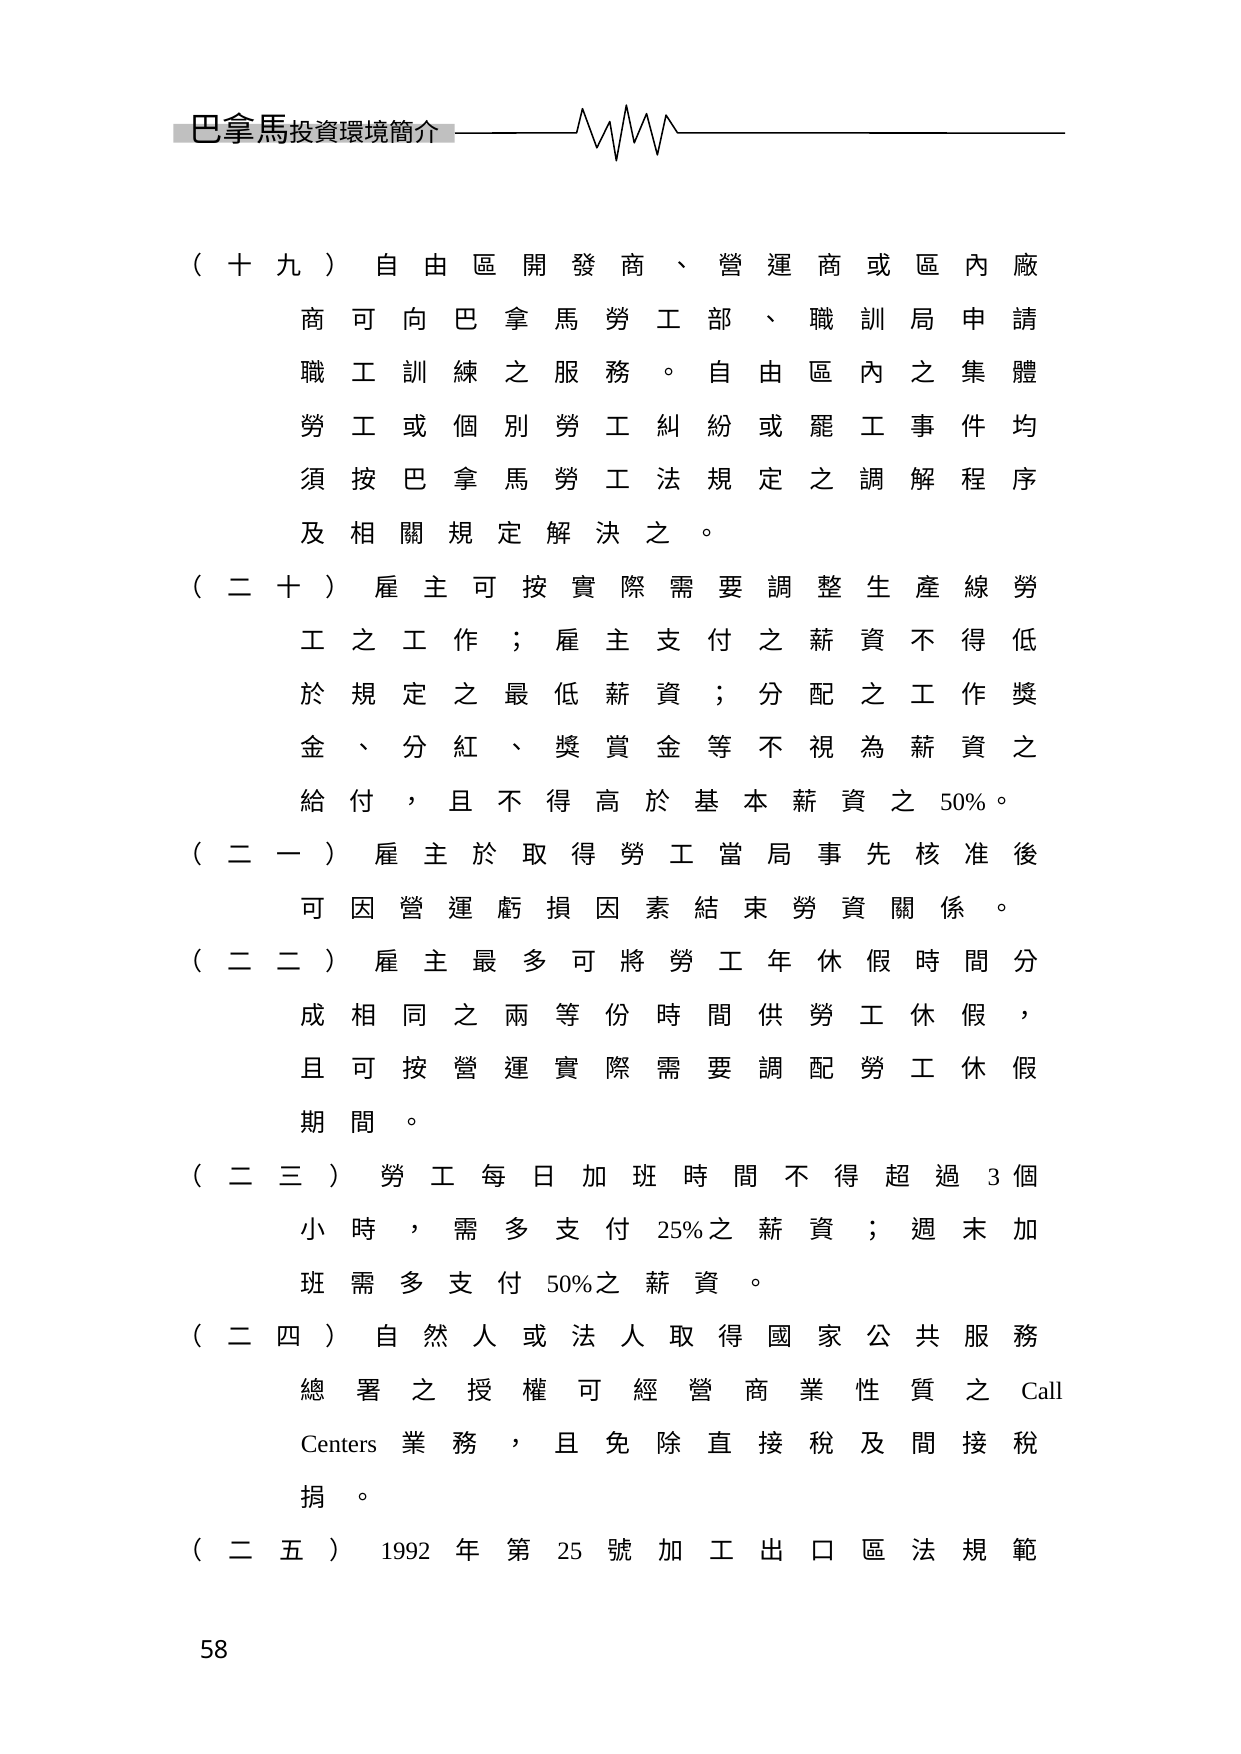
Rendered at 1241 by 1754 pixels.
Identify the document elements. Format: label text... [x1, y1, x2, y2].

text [178, 1522, 1063, 1576]
text （二二）雇主最多可將勞工年休假時間分成相同之兩等份時間供勞工休假，且可按營運實際需要調配勞工休假期間。 [178, 933, 1063, 1147]
text （十九）自由區開發商、營運商或區內廠商可向巴拿馬勞工部、職訓局申請職工訓練之服務。自由區內之集體勞工或個別勞工糾紛或罷工事件均須按巴拿馬勞工法規定之調解程序及相關規定解決之。 [178, 237, 1063, 558]
text （二十）雇主可按實際需要調整生產線勞工之工作；雇主支付之薪資不得低於規定之最低薪資；分配之工作獎金、分紅、獎賞金等不視為薪資之給付，且不得高於基本薪資之50%。 [178, 558, 1063, 826]
text （二四）自然人或法人取得國家公共服務總署之授權可經營商業性質之Call Centers業務，且免除直接稅及間接稅捐。 [178, 1308, 1063, 1522]
text （二一）雇主於取得勞工當局事先核准後可因營運虧損因素結束勞資關係。 [178, 826, 1063, 933]
text （二三）勞工每日加班時間不得超過3個小時，需多支付25%之薪資；週末加班需多支付50%之薪資。 [178, 1147, 1063, 1308]
